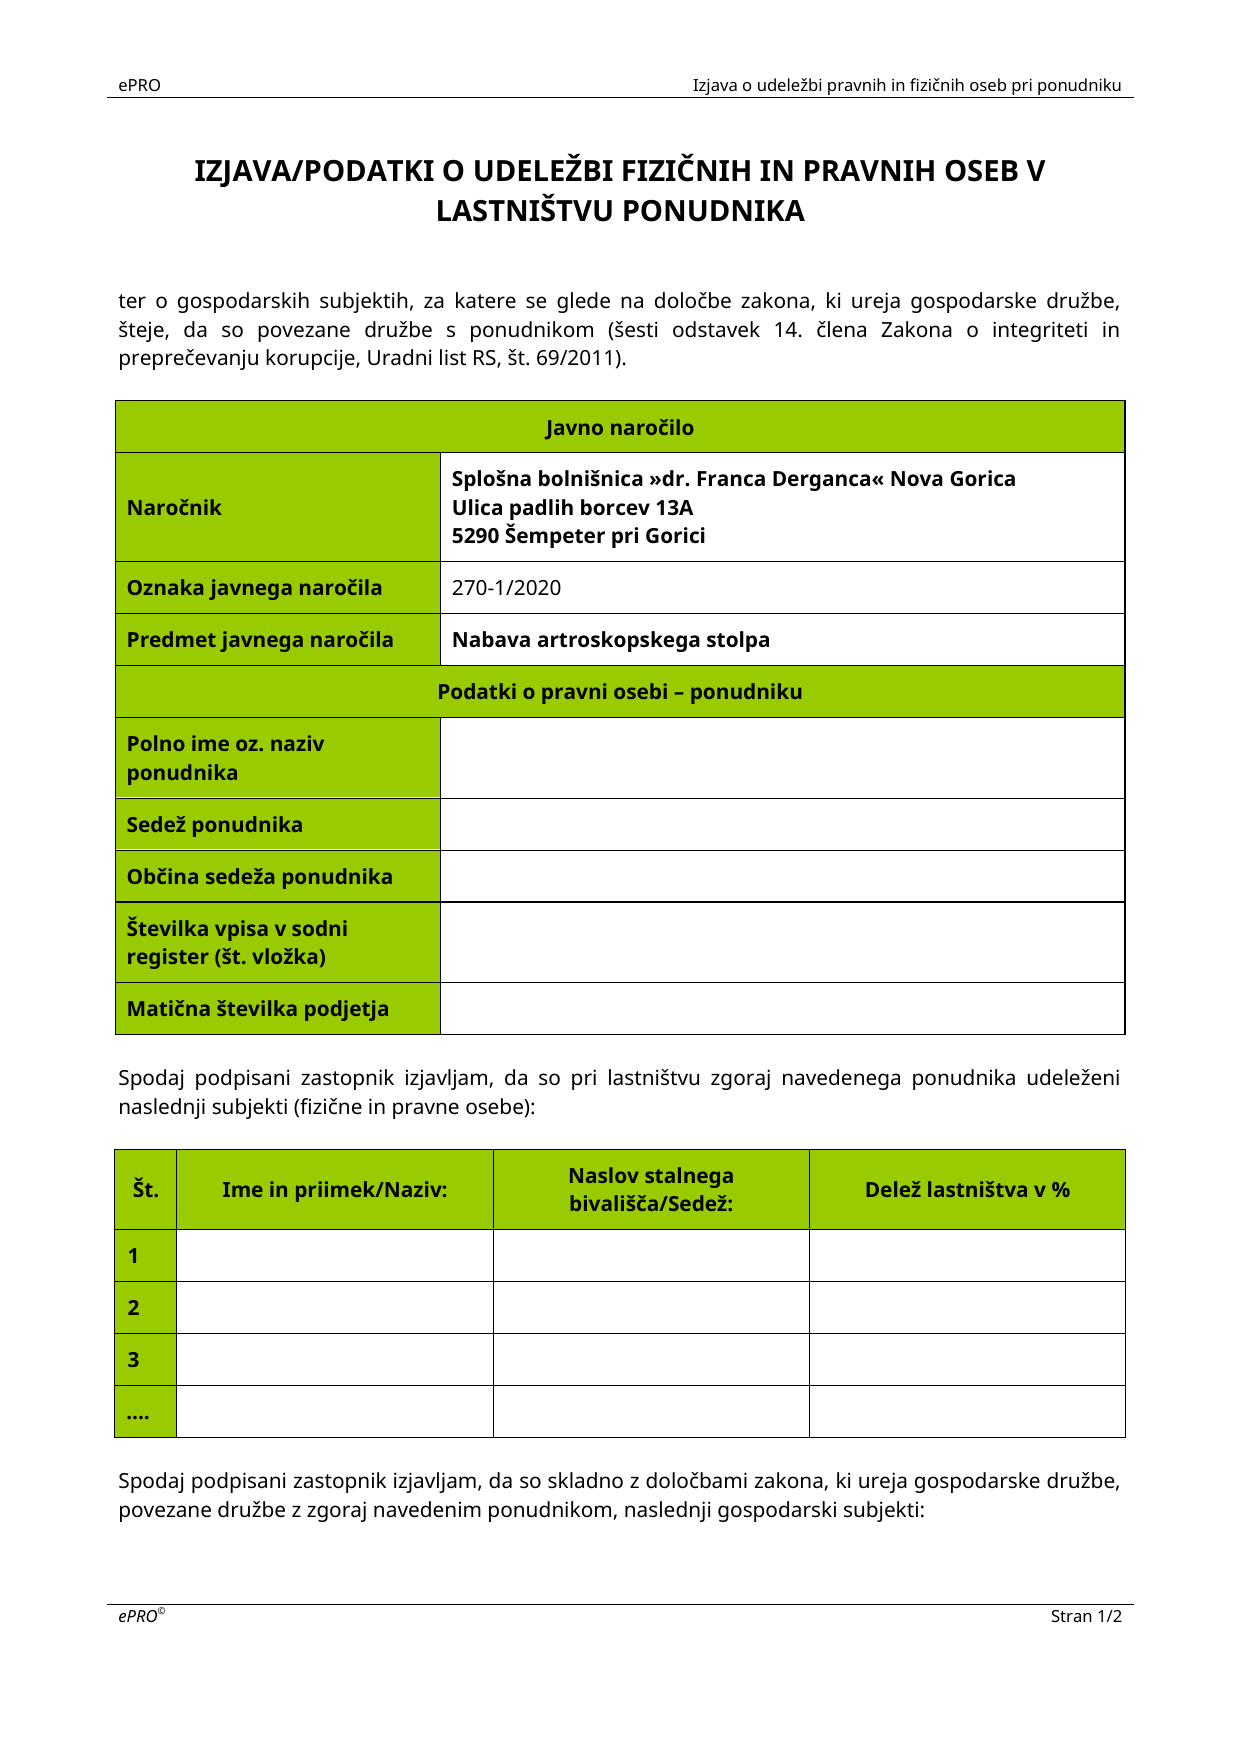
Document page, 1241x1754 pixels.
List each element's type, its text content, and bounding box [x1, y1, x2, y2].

table_cell Sedež ponudnika [116, 799, 440, 849]
table_cell [810, 1282, 1125, 1333]
table_cell [494, 1386, 809, 1437]
table_header Ime in priimek/Naziv: [177, 1150, 493, 1229]
table_cell [115, 1282, 176, 1333]
table_cell [441, 983, 1124, 1034]
table_cell [441, 799, 1124, 849]
text Spodaj podpisani zastopnik izjavljam, da so skladno z določbami zakona, ki ureja gospodarske družbe, povezane družbe z zgoraj navedenim ponudnikom, naslednji gospodarski subjekti: [118, 1466, 1122, 1523]
table_header Naslov stalnega bivališča/Sedež: [494, 1150, 809, 1229]
table_cell [494, 1334, 809, 1385]
table_header Št. [115, 1150, 176, 1229]
table_cell Podatki o pravni osebi – ponudniku [116, 666, 1124, 717]
table_cell [810, 1386, 1125, 1437]
table_cell [494, 1282, 809, 1333]
table_cell Predmet javnega naročila [116, 614, 440, 665]
table_cell Splošna bolnišnica »dr. Franca Derganca« Nova Gorica Ulica padlih borcev 13A 5290 Šempeter pri Gorici [441, 453, 1124, 561]
table_cell Nabava artroskopskega stolpa [441, 614, 1124, 665]
text ter o gospodarskih subjektih, za katere se glede na določbe zakona, ki ureja gospodarske družbe, šteje, da so povezane družbe s ponudnikom (šesti odstavek 14. člena Zakona o integriteti in preprečevanju korupcije, Uradni list RS, št. 69/2011). [118, 287, 1122, 372]
table_cell [177, 1386, 493, 1437]
table_cell [810, 1230, 1125, 1281]
table_cell Oznaka javnega naročila [116, 562, 440, 613]
table_cell [494, 1230, 809, 1281]
table_header Javno naročilo [116, 401, 1124, 452]
table_cell [115, 1230, 176, 1281]
table_cell [177, 1334, 493, 1385]
text Spodaj podpisani zastopnik izjavljam, da so pri lastništvu zgoraj navedenega ponudnika udeleženi naslednji subjekti (fizične in pravne osebe): [118, 1063, 1122, 1120]
table_cell Občina sedeža ponudnika [116, 851, 440, 901]
table_cell .... [115, 1386, 176, 1437]
table_cell Številka vpisa v sodni register (št. vložka) [116, 903, 440, 982]
table_cell Polno ime oz. naziv ponudnika [116, 718, 440, 797]
table_cell [441, 851, 1124, 901]
table_cell [441, 903, 1124, 982]
table_cell [115, 1334, 176, 1385]
table_cell [177, 1230, 493, 1281]
table_header Delež lastništva v % [810, 1150, 1125, 1229]
text IZJAVA/PODATKI O UDELEŽBI FIZIČNIH IN PRAVNIH OSEB V LASTNIŠTVU PONUDNIKA [118, 150, 1122, 230]
table_cell [177, 1282, 493, 1333]
table_cell [441, 718, 1124, 797]
table_cell Matična številka podjetja [116, 983, 440, 1034]
table_cell 270-1/2020 [441, 562, 1124, 613]
table_cell [810, 1334, 1125, 1385]
table_cell Naročnik [116, 453, 440, 561]
